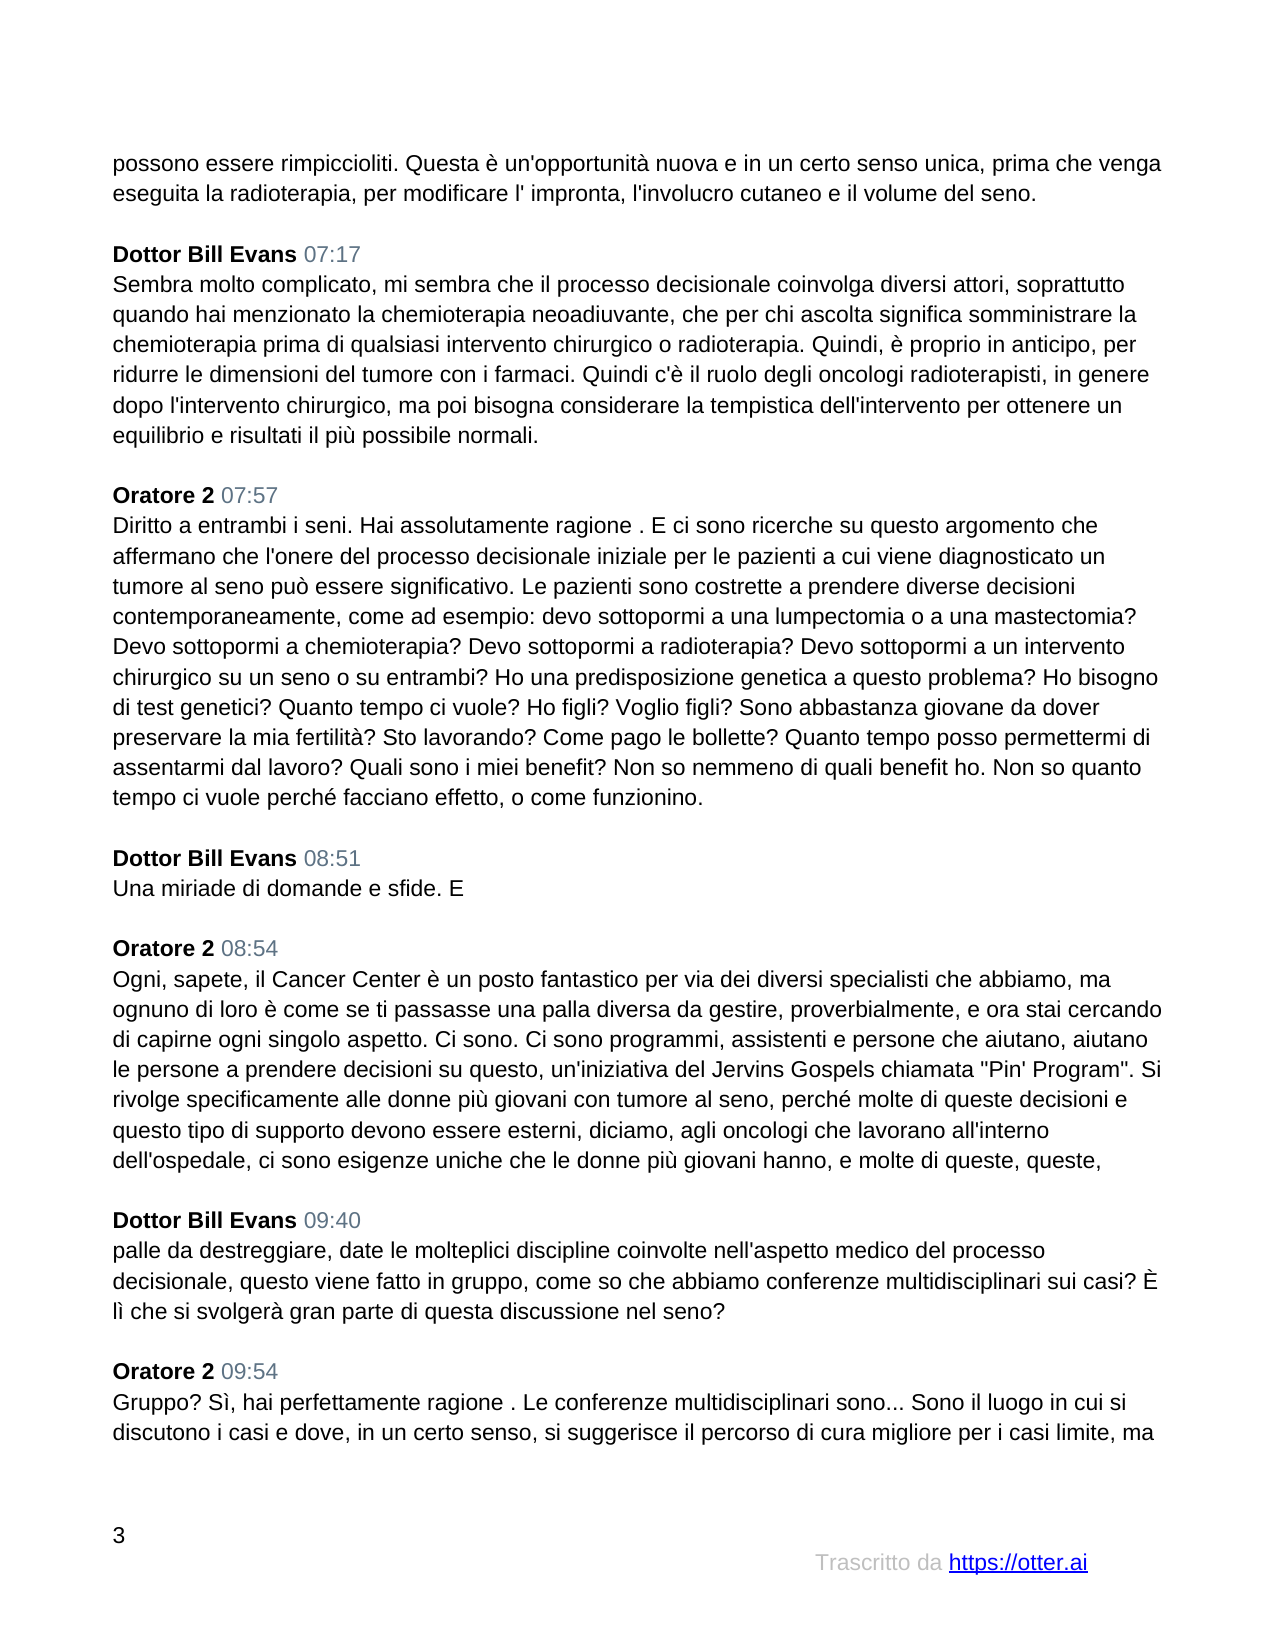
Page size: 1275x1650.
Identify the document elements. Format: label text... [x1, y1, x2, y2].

text Oratore 2 08:54 [112, 935, 1162, 962]
text palle da destreggiare, date le molteplici discipline coinvolte nell'aspetto medico del processo decisionale, questo viene fatto in gruppo, come so che abbiamo conferenze multidisciplinari sui casi? È lì che si svolgerà gran parte di questa discussione nel seno? [112, 1237, 1162, 1324]
text Oratore 2 07:57 [112, 482, 1162, 509]
text Una miriade di domande e sfide. E [112, 875, 1162, 901]
text Oratore 2 09:54 [112, 1358, 1162, 1385]
text Dottor Bill Evans 08:51 [112, 845, 1162, 871]
text Dottor Bill Evans 09:40 [112, 1207, 1162, 1234]
text Diritto a entrambi i seni. Hai assolutamente ragione . E ci sono ricerche su questo argomento che affermano che l'onere del processo decisionale iniziale per le pazienti a cui viene diagnosticato un tumore al seno può essere significativo. Le pazienti sono costrette a prendere diverse decisioni contemporaneamente, come ad esempio: devo sottopormi a una lumpectomia o a una mastectomia? Devo sottopormi a chemioterapia? Devo sottopormi a radioterapia? Devo sottopormi a un intervento chirurgico su un seno o su entrambi? Ho una predisposizione genetica a questo problema? Ho bisogno di test genetici? Quanto tempo ci vuole? Ho figli? Voglio figli? Sono abbastanza giovane da dover preservare la mia fertilità? Sto lavorando? Come pago le bollette? Quanto tempo posso permettermi di assentarmi dal lavoro? Quali sono i miei benefit? Non so nemmeno di quali benefit ho. Non so quanto tempo ci vuole perché facciano effetto, o come funzionino. [112, 512, 1162, 811]
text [112, 150, 1162, 207]
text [112, 1388, 1162, 1445]
text Dottor Bill Evans 07:17 [112, 241, 1162, 267]
text Sembra molto complicato, mi sembra che il processo decisionale coinvolga diversi attori, soprattutto quando hai menzionato la chemioterapia neoadiuvante, che per chi ascolta significa somministrare la chemioterapia prima di qualsiasi intervento chirurgico o radioterapia. Quindi, è proprio in anticipo, per ridurre le dimensioni del tumore con i farmaci. Quindi c'è il ruolo degli oncologi radioterapisti, in genere dopo l'intervento chirurgico, ma poi bisogna considerare la tempistica dell'intervento per ottenere un equilibrio e risultati il più possibile normali. [112, 271, 1162, 448]
text Ogni, sapete, il Cancer Center è un posto fantastico per via dei diversi specialisti che abbiamo, ma ognuno di loro è come se ti passasse una palla diversa da gestire, proverbialmente, e ora stai cercando di capirne ogni singolo aspetto. Ci sono. Ci sono programmi, assistenti e persone che aiutano, aiutano le persone a prendere decisioni su questo, un'iniziativa del Jervins Gospels chiamata "Pin' Program". Si rivolge specificamente alle donne più giovani con tumore al seno, perché molte di queste decisioni e questo tipo di supporto devono essere esterni, diciamo, agli oncologi che lavorano all'interno dell'ospedale, ci sono esigenze uniche che le donne più giovani hanno, e molte di queste, queste, [112, 966, 1162, 1173]
